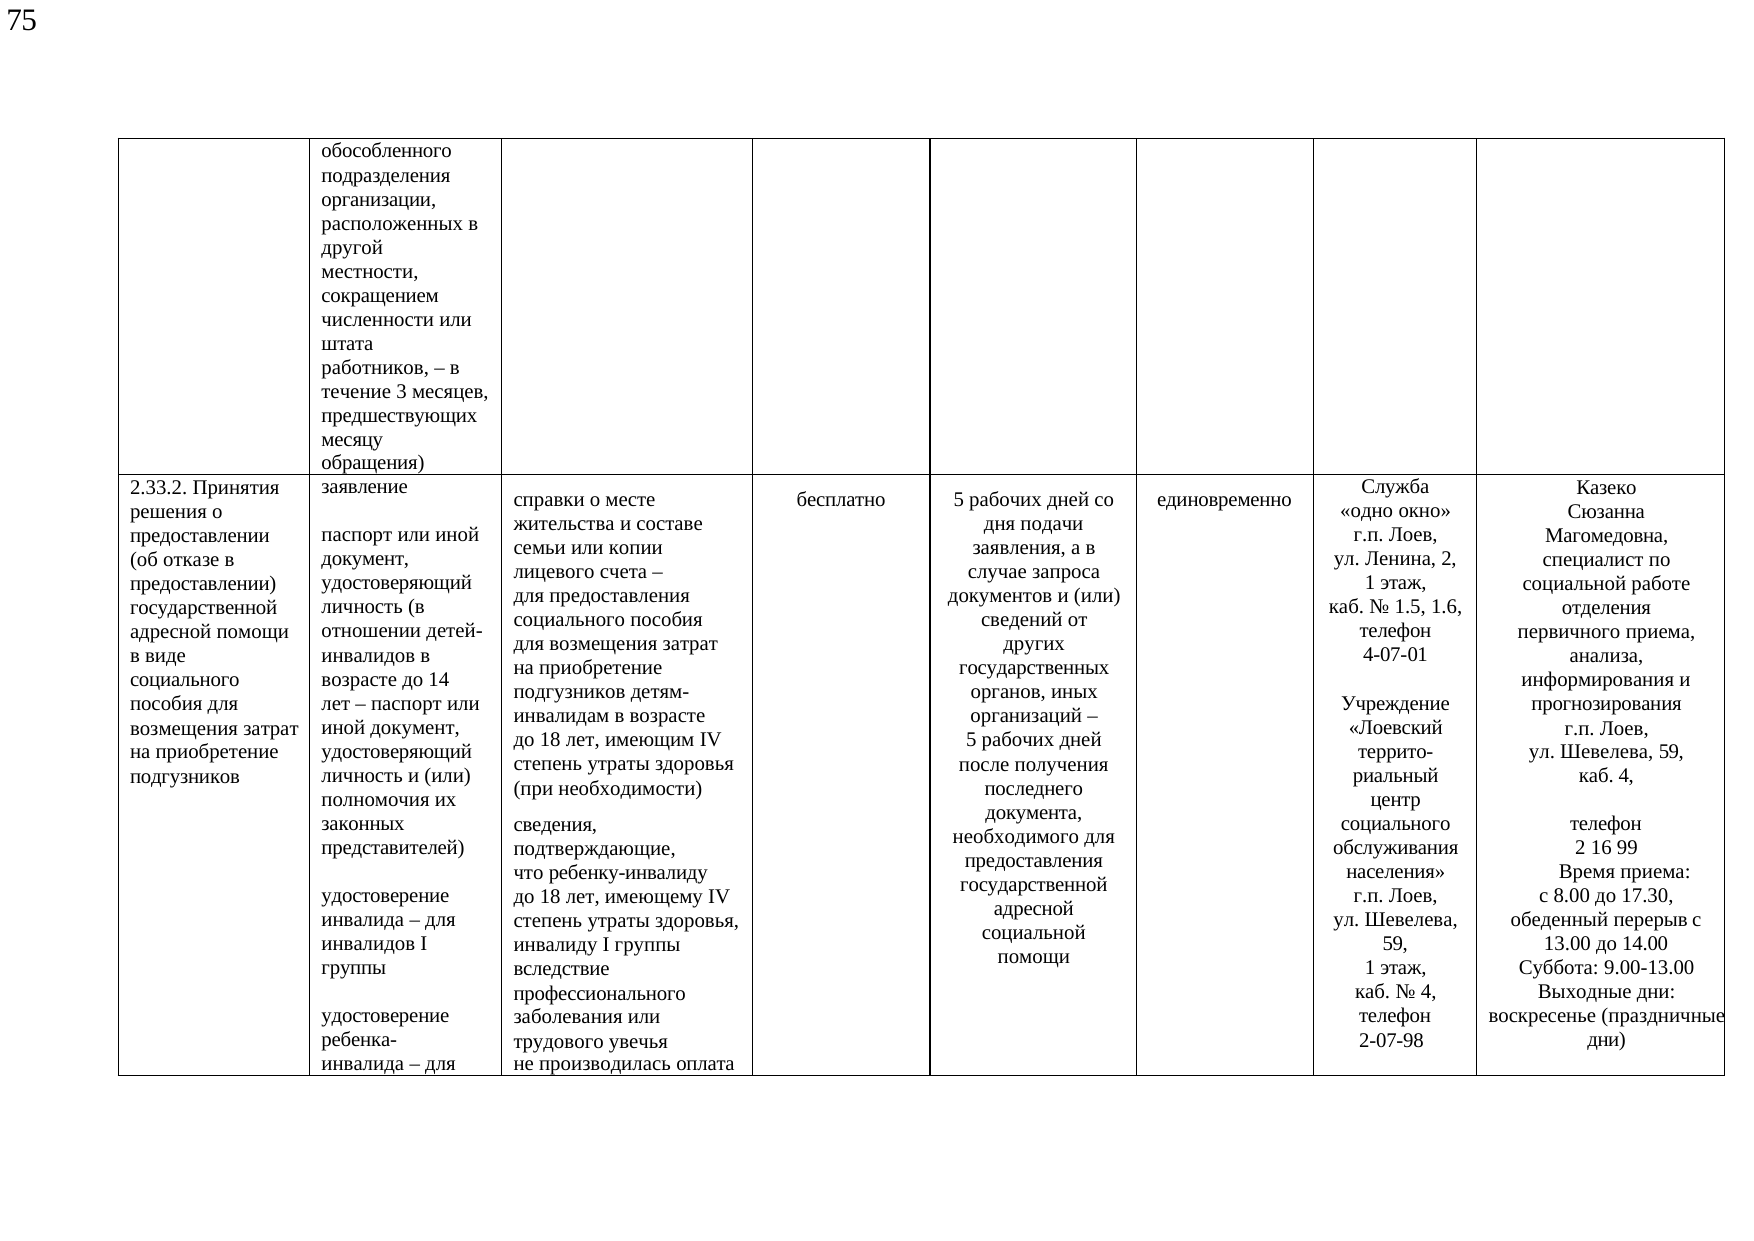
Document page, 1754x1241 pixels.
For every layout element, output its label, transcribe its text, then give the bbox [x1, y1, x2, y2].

table_cell бесплатно [753, 475, 929, 1075]
table_cell справки о месте жительства и составе семьи или копии лицевого счета – для предоставления социального пособия для возмещения затрат на приобретение подгузников детям- инвалидам в возрасте до 18 лет, имеющим IV степень утраты здоровья (при необходимости) сведения, подтверждающие, что ребенку-инвалиду до 18 лет, имеющему IV степень утраты здоровья, инвалиду I группы вследствие профессионального заболевания или трудового увечья не производилась оплата [502, 475, 752, 1075]
table_cell Казеко Сюзанна Магомедовна, специалист по социальной работе отделения первичного приема, анализа, информирования и прогнозирования г.п. Лоев, ул. Шевелева, 59, каб. 4, телефон 2 16 99 Время приема: с 8.00 до 17.30, обеденный перерыв с 13.00 до 14.00 Суббота: 9.00-13.00 Выходные дни: воскресенье (праздничные дни) [1477, 475, 1724, 1075]
table_header обособленного подразделения организации, расположенных в другой местности, сокращением численности или штата работников, – в течение 3 месяцев, предшествующих месяцу обращения) [310, 139, 501, 474]
table_header [119, 139, 309, 474]
table_cell 2.33.2. Принятия решения о предоставлении (об отказе в предоставлении) государственной адресной помощи в виде социального пособия для возмещения затрат на приобретение подгузников [119, 475, 309, 1075]
table_cell единовременно [1137, 475, 1313, 1075]
table_cell 5 рабочих дней со дня подачи заявления, а в случае запроса документов и (или) сведений от других государственных органов, иных организаций – 5 рабочих дней после получения последнего документа, необходимого для предоставления государственной адресной социальной помощи [931, 475, 1136, 1075]
table_header [1477, 139, 1724, 474]
table_header [753, 139, 929, 474]
table_cell заявление паспорт или иной документ, удостоверяющий личность (в отношении детей- инвалидов в возрасте до 14 лет – паспорт или иной документ, удостоверяющий личность и (или) полномочия их законных представителей) удостоверение инвалида – для инвалидов I группы удостоверение ребенка- инвалида – для [310, 475, 501, 1075]
table_header [502, 139, 752, 474]
table_header [1137, 139, 1313, 474]
table_header [931, 139, 1136, 474]
table_header [1314, 139, 1476, 474]
table_cell Служба «одно окно» г.п. Лоев, ул. Ленина, 2, 1 этаж, каб. № 1.5, 1.6, телефон 4-07-01 Учреждение «Лоевский террито- риальный центр социального обслуживания населения» г.п. Лоев, ул. Шевелева, 59, 1 этаж, каб. № 4, телефон 2-07-98 [1314, 475, 1476, 1075]
